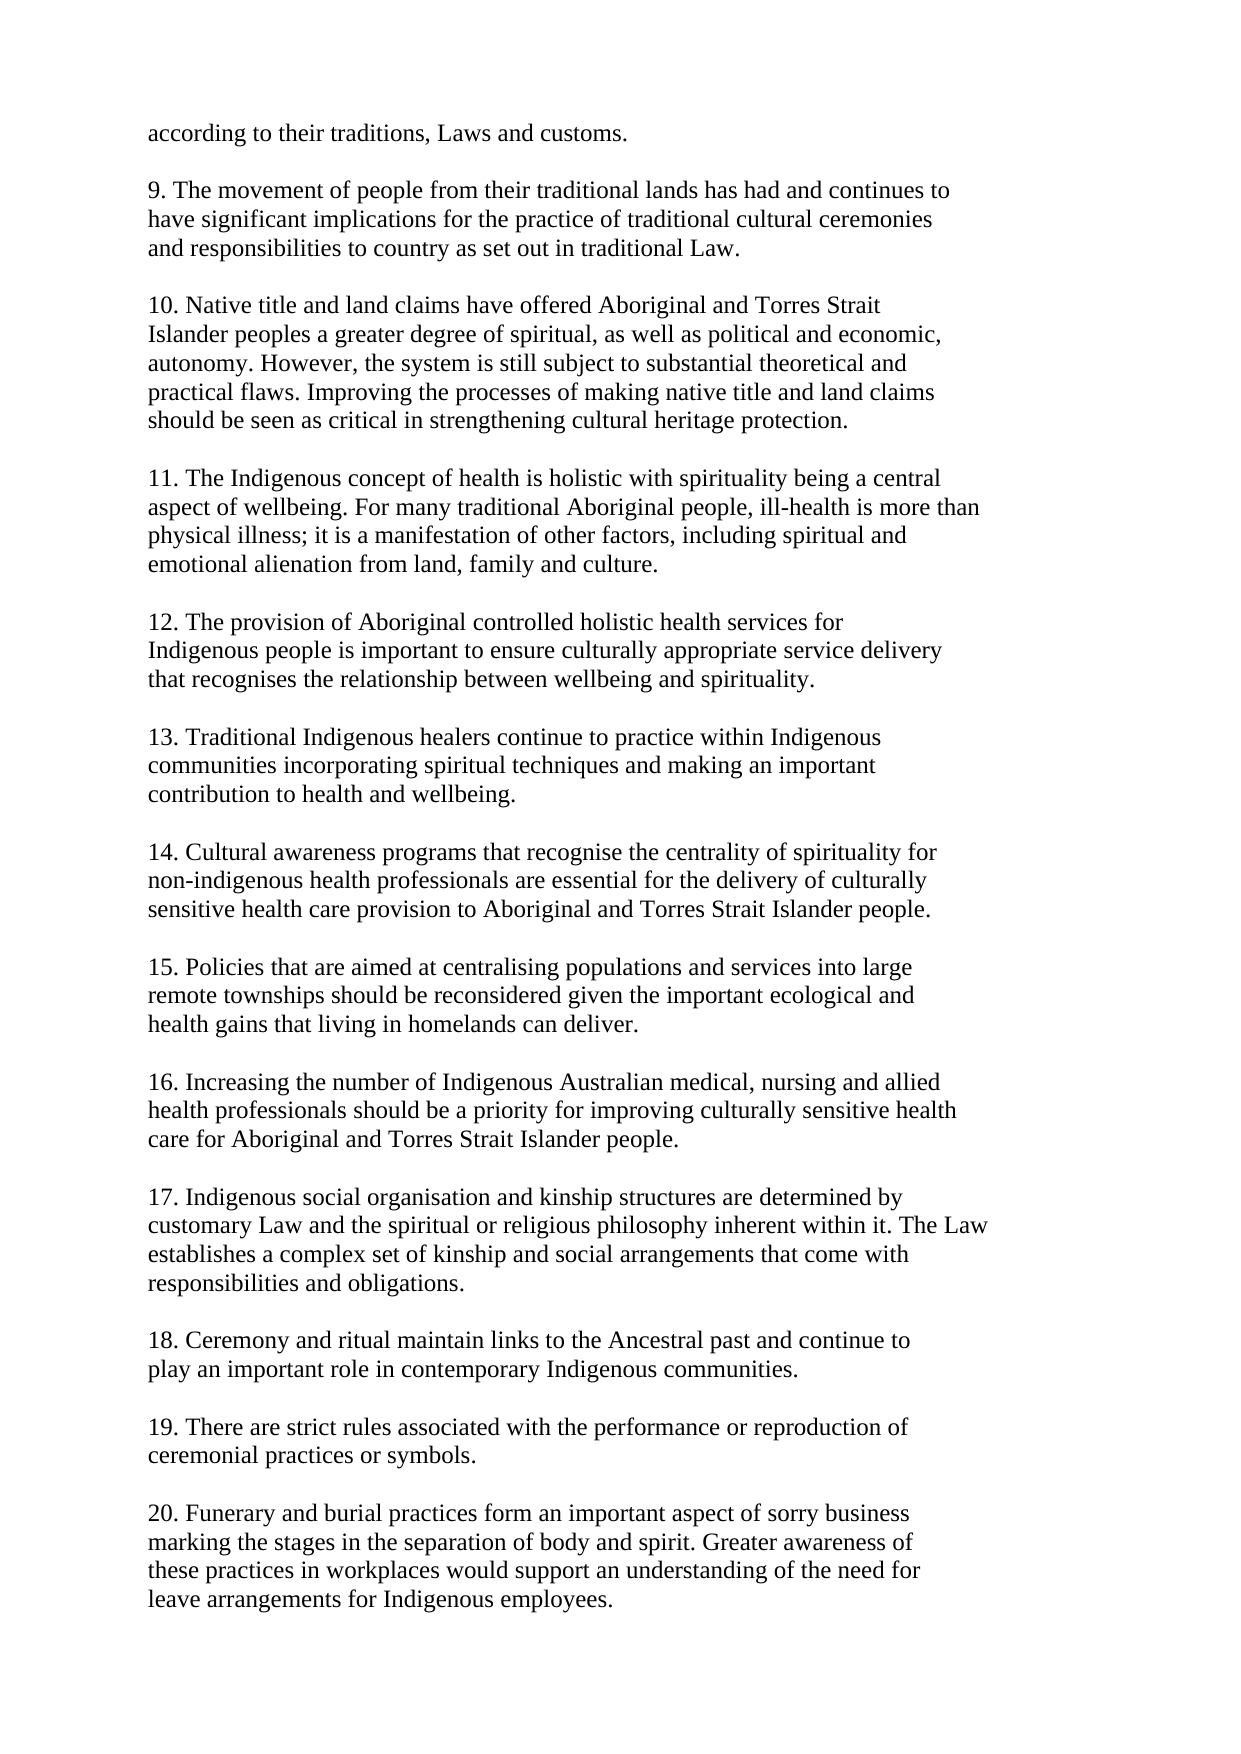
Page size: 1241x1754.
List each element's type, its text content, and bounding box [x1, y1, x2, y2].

text care for Aboriginal and Torres Strait Islander people. [148, 1124, 1092, 1153]
text 16. Increasing the number of Indigenous Australian medical, nursing and allied [148, 1067, 1092, 1096]
text emotional alienation from land, family and culture. [148, 549, 1092, 578]
text contribution to health and wellbeing. [148, 779, 1092, 808]
text marking the stages in the separation of body and spirit. Greater awareness of [148, 1527, 1092, 1556]
text 11. The Indigenous concept of health is holistic with spirituality being a central [148, 463, 1092, 492]
text health professionals should be a priority for improving culturally sensitive health [148, 1096, 1092, 1124]
text should be seen as critical in strengthening cultural heritage protection. [148, 406, 1092, 434]
text ceremonial practices or symbols. [148, 1441, 1092, 1469]
text Indigenous people is important to ensure culturally appropriate service delivery [148, 636, 1092, 664]
text have significant implications for the practice of traditional cultural ceremonies [148, 204, 1092, 233]
text aspect of wellbeing. For many traditional Aboriginal people, ill-health is more than [148, 492, 1092, 521]
text 9. The movement of people from their traditional lands has had and continues to [148, 176, 1092, 204]
text autonomy. However, the system is still subject to substantial theoretical and [148, 348, 1092, 377]
text health gains that living in homelands can deliver. [148, 1009, 1092, 1038]
text remote townships should be reconsidered given the important ecological and [148, 981, 1092, 1009]
text communities incorporating spiritual techniques and making an important [148, 751, 1092, 779]
text Islander peoples a greater degree of spiritual, as well as political and economic, [148, 319, 1092, 348]
text these practices in workplaces would support an understanding of the need for [148, 1556, 1092, 1584]
text that recognises the relationship between wellbeing and spirituality. [148, 664, 1092, 693]
text sensitive health care provision to Aboriginal and Torres Strait Islander people. [148, 894, 1092, 923]
text practical flaws. Improving the processes of making native title and land claims [148, 377, 1092, 406]
text customary Law and the spiritual or religious philosophy inherent within it. The Law [148, 1211, 1092, 1239]
text leave arrangements for Indigenous employees. [148, 1584, 1092, 1613]
text 10. Native title and land claims have offered Aboriginal and Torres Strait [148, 291, 1092, 319]
text 15. Policies that are aimed at centralising populations and services into large [148, 952, 1092, 981]
text 12. The provision of Aboriginal controlled holistic health services for [148, 607, 1092, 636]
text play an important role in contemporary Indigenous communities. [148, 1354, 1092, 1383]
text 17. Indigenous social organisation and kinship structures are determined by [148, 1182, 1092, 1211]
text 18. Ceremony and ritual maintain links to the Ancestral past and continue to [148, 1326, 1092, 1354]
text and responsibilities to country as set out in traditional Law. [148, 233, 1092, 262]
text establishes a complex set of kinship and social arrangements that come with [148, 1239, 1092, 1268]
text non-indigenous health professionals are essential for the delivery of culturally [148, 866, 1092, 894]
text 19. There are strict rules associated with the performance or reproduction of [148, 1412, 1092, 1441]
text responsibilities and obligations. [148, 1268, 1092, 1297]
text according to their traditions, Laws and customs. [148, 118, 1092, 147]
text physical illness; it is a manifestation of other factors, including spiritual and [148, 521, 1092, 549]
text 20. Funerary and burial practices form an important aspect of sorry business [148, 1498, 1092, 1527]
text 14. Cultural awareness programs that recognise the centrality of spirituality for [148, 837, 1092, 866]
text 13. Traditional Indigenous healers continue to practice within Indigenous [148, 722, 1092, 751]
